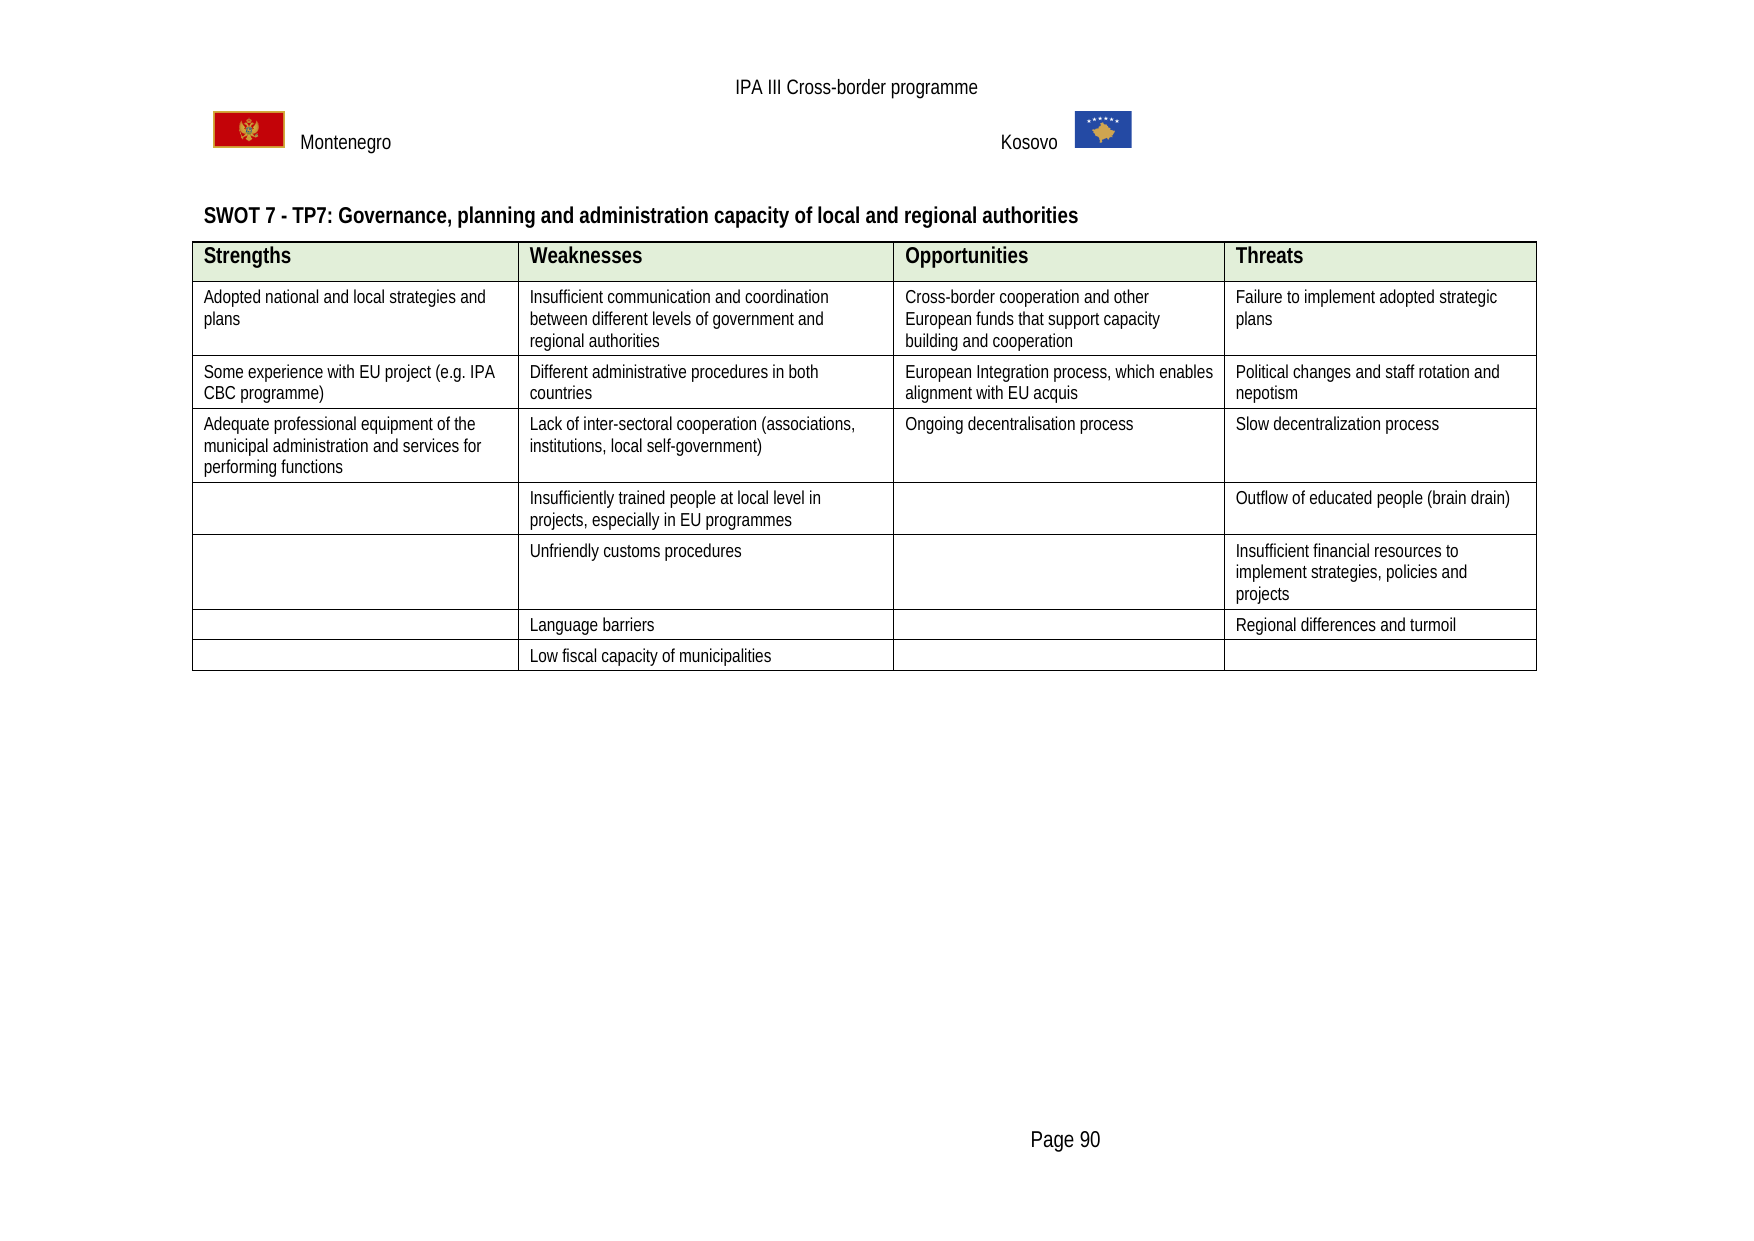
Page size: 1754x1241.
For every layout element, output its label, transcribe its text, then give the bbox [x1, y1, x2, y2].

table_cell Insufficient communication and coordination between different levels of government and regional authorities [519, 282, 893, 355]
table_cell [193, 640, 518, 670]
table_cell Some experience with EU project (e.g. IPA CBC programme) [193, 356, 518, 408]
table_cell Adequate professional equipment of the municipal administration and services for performing functions [193, 409, 518, 482]
text SWOT 7 - TP7: Governance, planning and administration capacity of local and regional authorities [203, 202, 1547, 229]
table_cell Language barriers [519, 610, 893, 639]
table_header Strengths [193, 243, 518, 281]
table_cell European Integration process, which enables alignment with EU acquis [894, 356, 1224, 408]
picture [213, 111, 285, 148]
table_cell Slow decentralization process [1225, 409, 1536, 482]
table_cell [193, 483, 518, 534]
table_header Weaknesses [519, 243, 893, 281]
table_cell Regional differences and turmoil [1225, 610, 1536, 639]
table_cell Insufficient financial resources to implement strategies, policies and projects [1225, 535, 1536, 608]
table_cell [193, 535, 518, 608]
table_cell [894, 535, 1224, 608]
table_cell Outflow of educated people (brain drain) [1225, 483, 1536, 534]
table_cell Failure to implement adopted strategic plans [1225, 282, 1536, 355]
table_cell [1225, 640, 1536, 670]
table_cell Cross-border cooperation and other European funds that support capacity building and cooperation [894, 282, 1224, 355]
table_cell Adopted national and local strategies and plans [193, 282, 518, 355]
table_cell Different administrative procedures in both countries [519, 356, 893, 408]
table_cell Low fiscal capacity of municipalities [519, 640, 893, 670]
table_cell [894, 483, 1224, 534]
table_cell Lack of inter-sectoral cooperation (associations, institutions, local self-government) [519, 409, 893, 482]
table_cell Political changes and staff rotation and nepotism [1225, 356, 1536, 408]
table_cell Insufficiently trained people at local level in projects, especially in EU programmes [519, 483, 893, 534]
table_cell [193, 610, 518, 639]
table_cell [894, 610, 1224, 639]
table_cell Unfriendly customs procedures [519, 535, 893, 608]
table_header Opportunities [894, 243, 1224, 281]
picture [1074, 111, 1132, 148]
table_header Threats [1225, 243, 1536, 281]
table_cell Ongoing decentralisation process [894, 409, 1224, 482]
table_cell [894, 640, 1224, 670]
